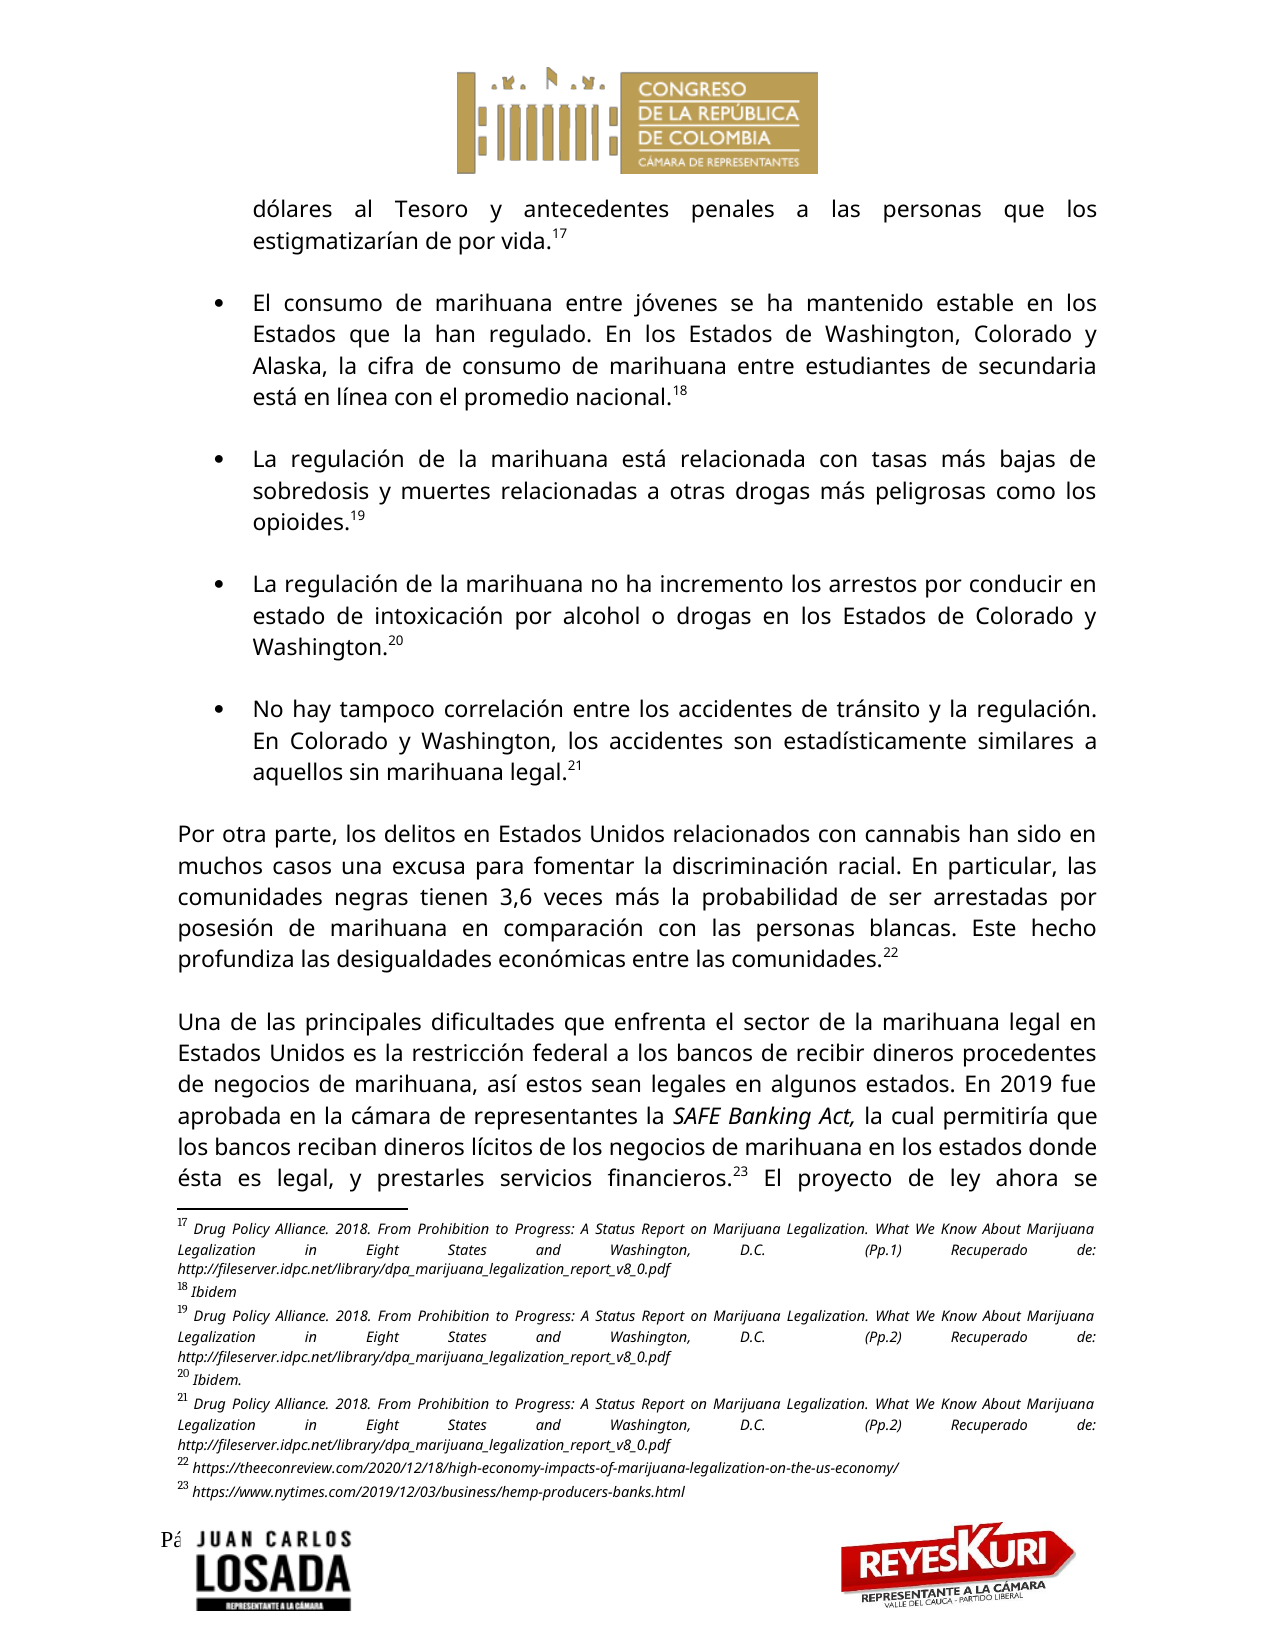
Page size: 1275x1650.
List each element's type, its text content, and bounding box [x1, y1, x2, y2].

text Por otra parte, los delitos en Estados Unidos relacionados con cannabis han sido en muchos casos una excusa para fomentar la discriminación racial. En particular, las comunidades negras tienen 3,6 veces más la probabilidad de ser arrestadas por posesión de marihuana en comparación con las personas blancas. Este hecho profundiza las desigualdades económicas entre las comunidades. [177, 818, 1098, 975]
list La regulación de la marihuana no ha incremento los arrestos por conducir en estado de intoxicación por alcohol o drogas en los Estados de Colorado y Washington. [215, 568, 1098, 662]
list La regulación de la marihuana está relacionada con tasas más bajas de sobredosis y muertes relacionadas a otras drogas más peligrosas como los opioides. [215, 443, 1098, 537]
picture [457, 67, 818, 174]
list El consumo de marihuana entre jóvenes se ha mantenido estable en los Estados que la han regulado. En los Estados de Washington, Colorado y Alaska, la cifra de consumo de marihuana entre estudiantes de secundaria está en línea con el promedio nacional. [215, 287, 1098, 412]
picture [841, 1522, 1077, 1608]
list No hay tampoco correlación entre los accidentes de tránsito y la regulación. En Colorado y Washington, los accidentes son estadísticamente similares a aquellos sin marihuana legal. [215, 693, 1098, 787]
picture [180, 1522, 359, 1611]
